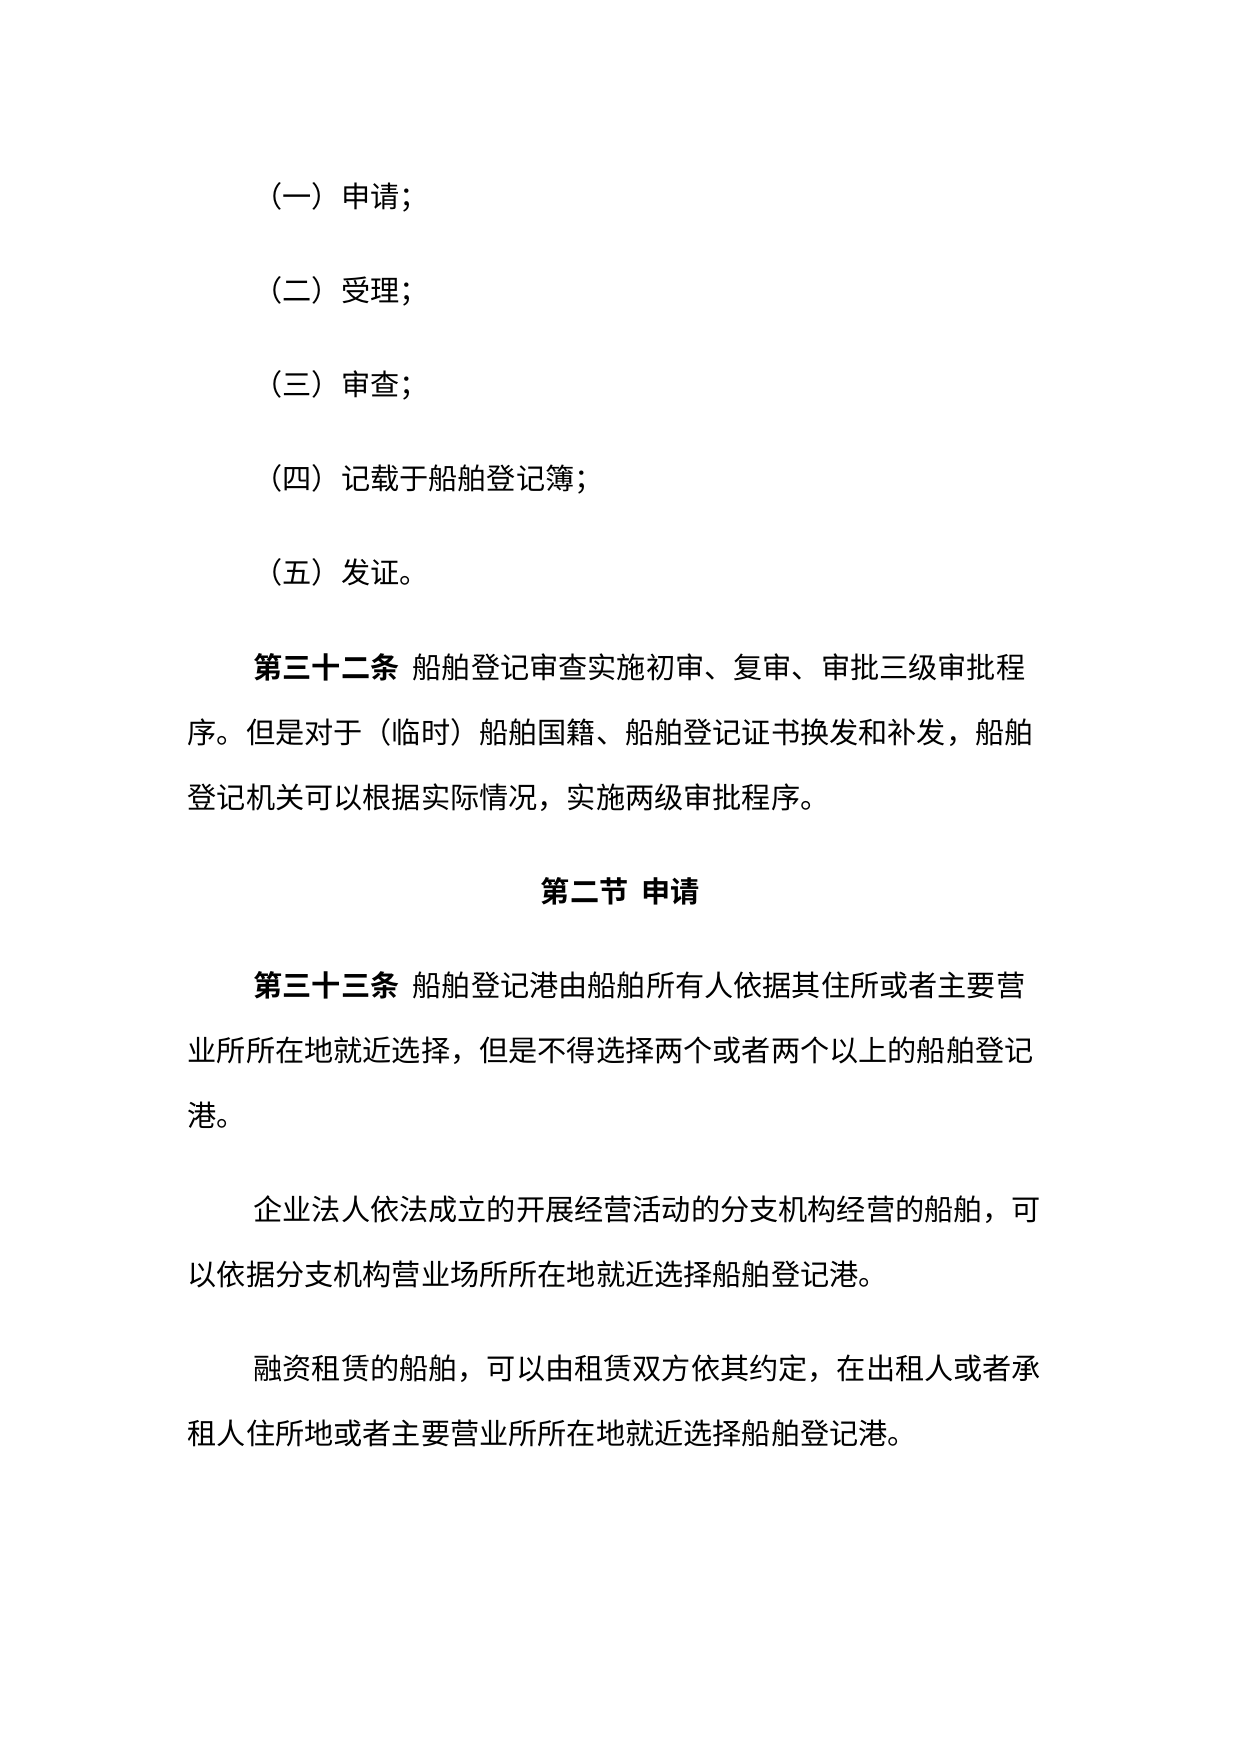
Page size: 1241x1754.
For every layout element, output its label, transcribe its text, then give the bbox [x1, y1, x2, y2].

text 企业法人依法成立的开展经营活动的分支机构经营的船舶，可以依据分支机构营业场所所在地就近选择船舶登记港。 [187, 1175, 1053, 1305]
text 第二节 申请 [187, 857, 1053, 922]
text 第三十二条 船舶登记审查实施初审、复审、审批三级审批程序。但是对于（临时）船舶国籍、船舶登记证书换发和补发，船舶登记机关可以根据实际情况，实施两级审批程序。 [187, 633, 1053, 828]
text （一）申请； [187, 162, 1053, 227]
text 融资租赁的船舶，可以由租赁双方依其约定，在出租人或者承租人住所地或者主要营业所所在地就近选择船舶登记港。 [187, 1334, 1053, 1464]
text （二）受理； [187, 256, 1053, 321]
text （五）发证。 [187, 539, 1053, 604]
text （三）审查； [187, 350, 1053, 415]
text （四）记载于船舶登记簿； [187, 444, 1053, 509]
text 第三十三条 船舶登记港由船舶所有人依据其住所或者主要营业所所在地就近选择，但是不得选择两个或者两个以上的船舶登记港。 [187, 951, 1053, 1146]
